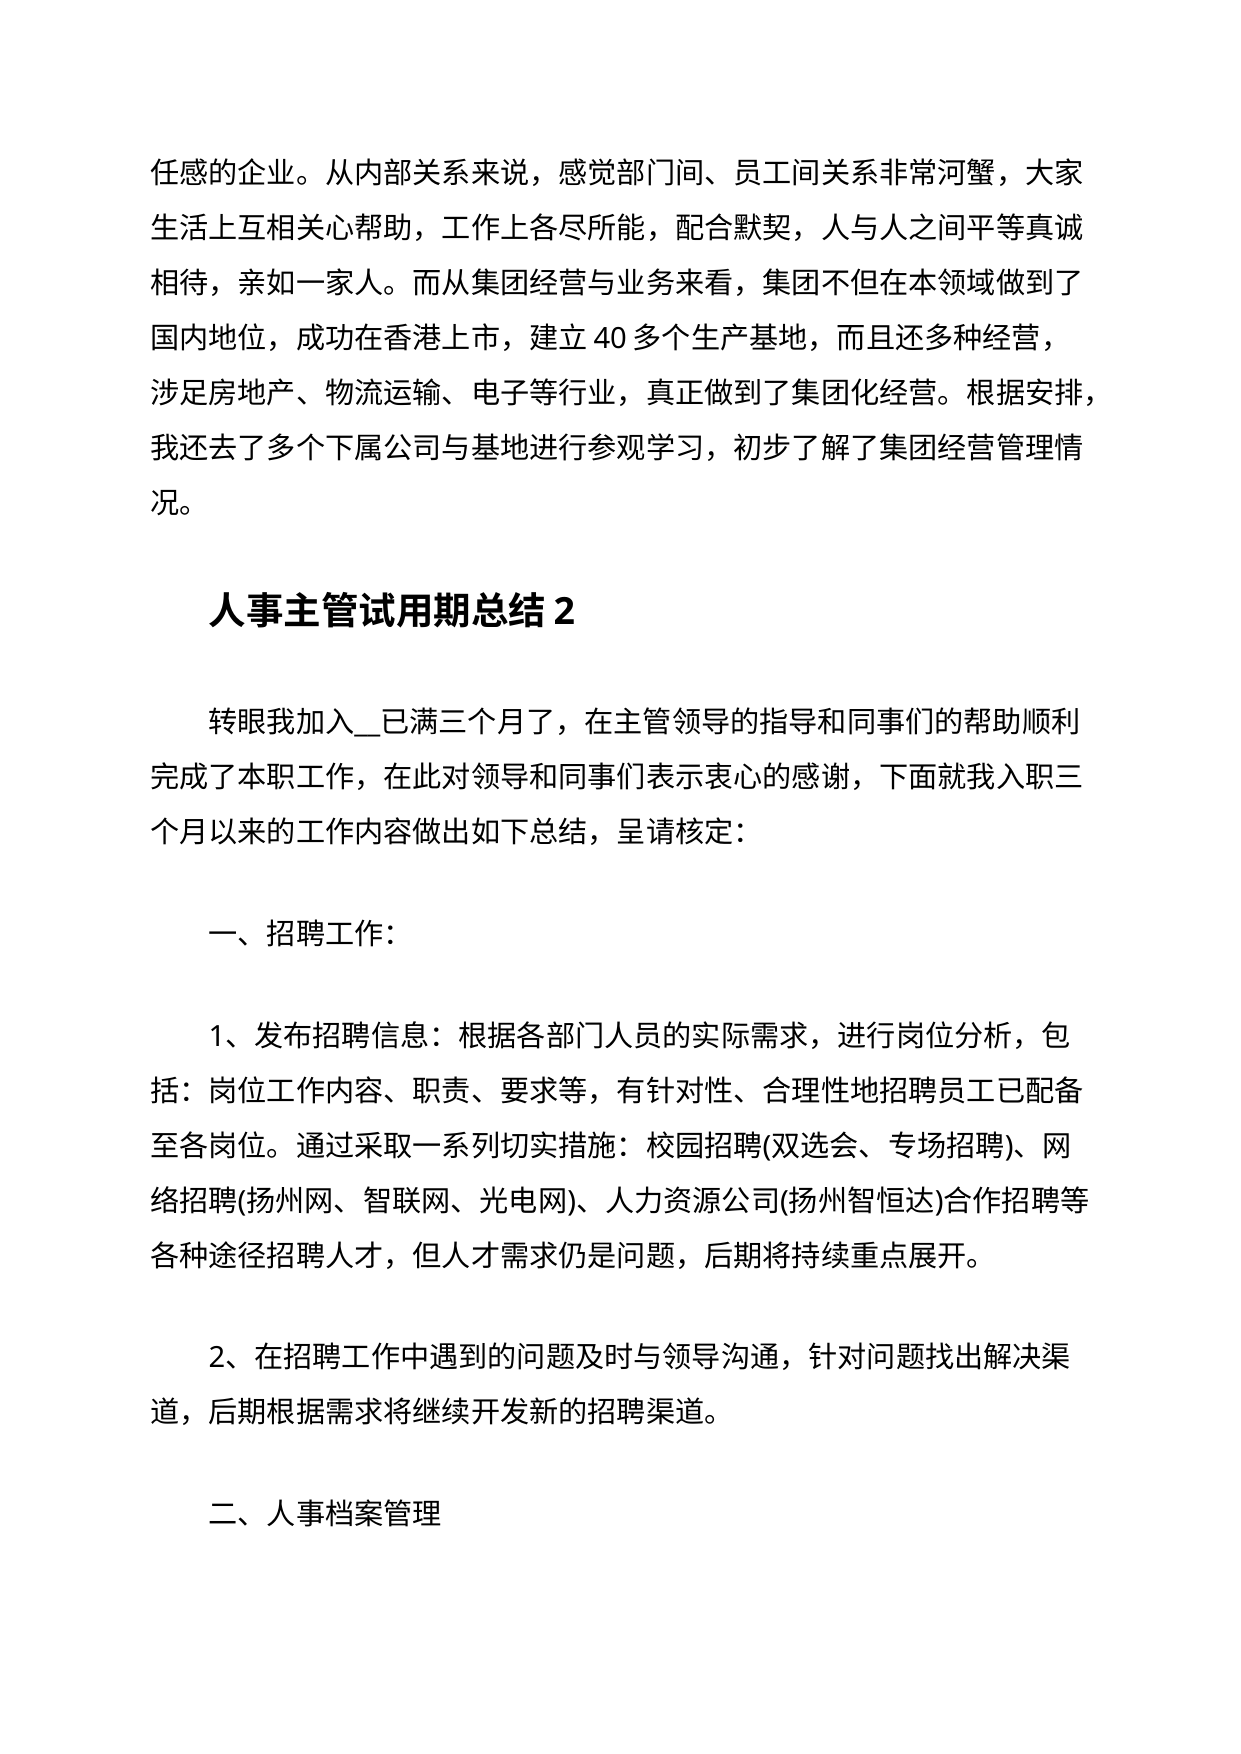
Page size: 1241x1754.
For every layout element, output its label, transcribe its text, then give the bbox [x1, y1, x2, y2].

text 转眼我加入__已满三个月了，在主管领导的指导和同事们的帮助顺利完成了本职工作，在此对领导和同事们表示衷心的感谢，下面就我入职三个月以来的工作内容做出如下总结，呈请核定： [150, 699, 1090, 851]
text 二、人事档案管理 [150, 1491, 1090, 1533]
text 人事主管试用期总结2 [150, 581, 1090, 636]
text 一、招聘工作： [150, 911, 1090, 953]
text 1、发布招聘信息：根据各部门人员的实际需求，进行岗位分析，包括：岗位工作内容、职责、要求等，有针对性、合理性地招聘员工已配备至各岗位。通过采取一系列切实措施：校园招聘(双选会、专场招聘)、网络招聘(扬州网、智联网、光电网)、人力资源公司(扬州智恒达)合作招聘等各种途径招聘人才，但人才需求仍是问题，后期将持续重点展开。 [150, 1012, 1090, 1274]
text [150, 150, 1090, 522]
text 2、在招聘工作中遇到的问题及时与领导沟通，针对问题找出解决渠道，后期根据需求将继续开发新的招聘渠道。 [150, 1334, 1090, 1431]
